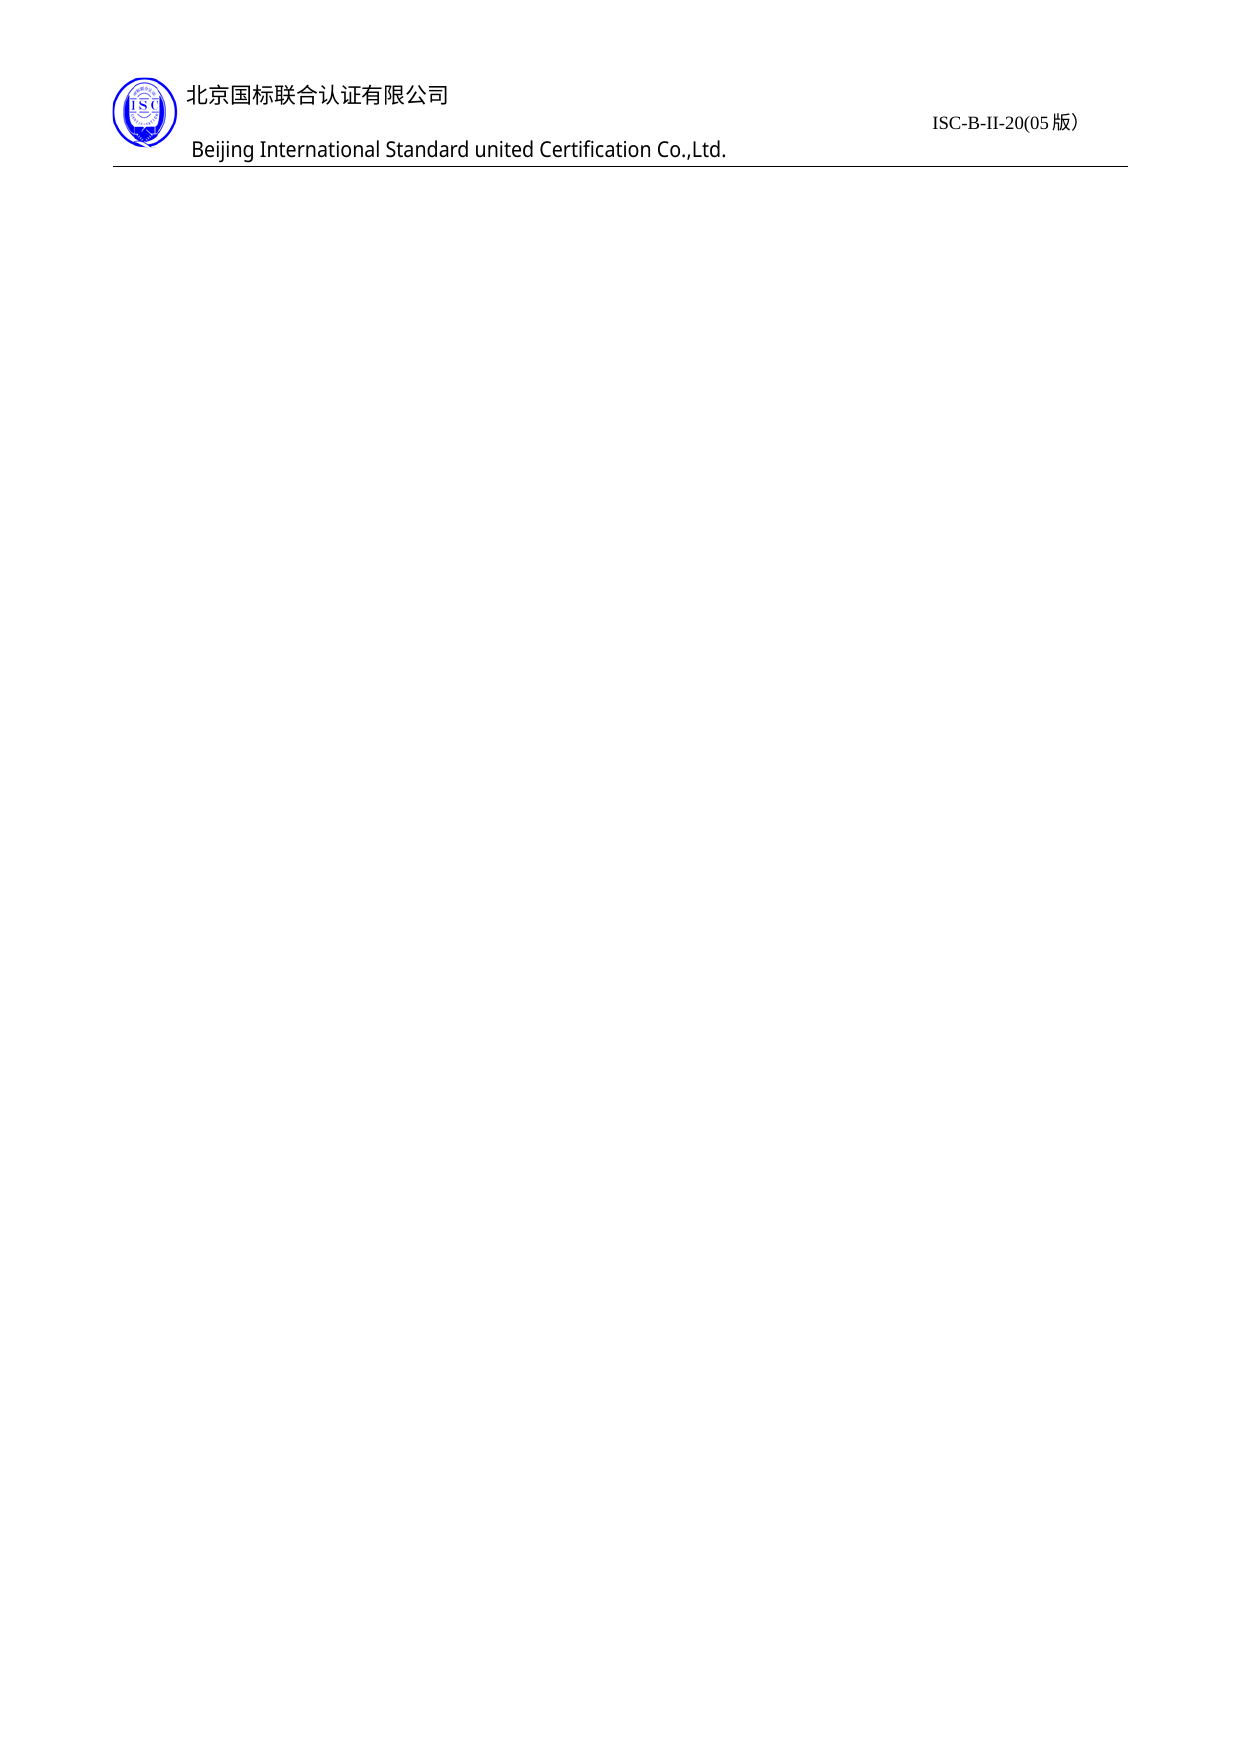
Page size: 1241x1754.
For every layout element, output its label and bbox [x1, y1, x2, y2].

picture [112, 77, 180, 146]
